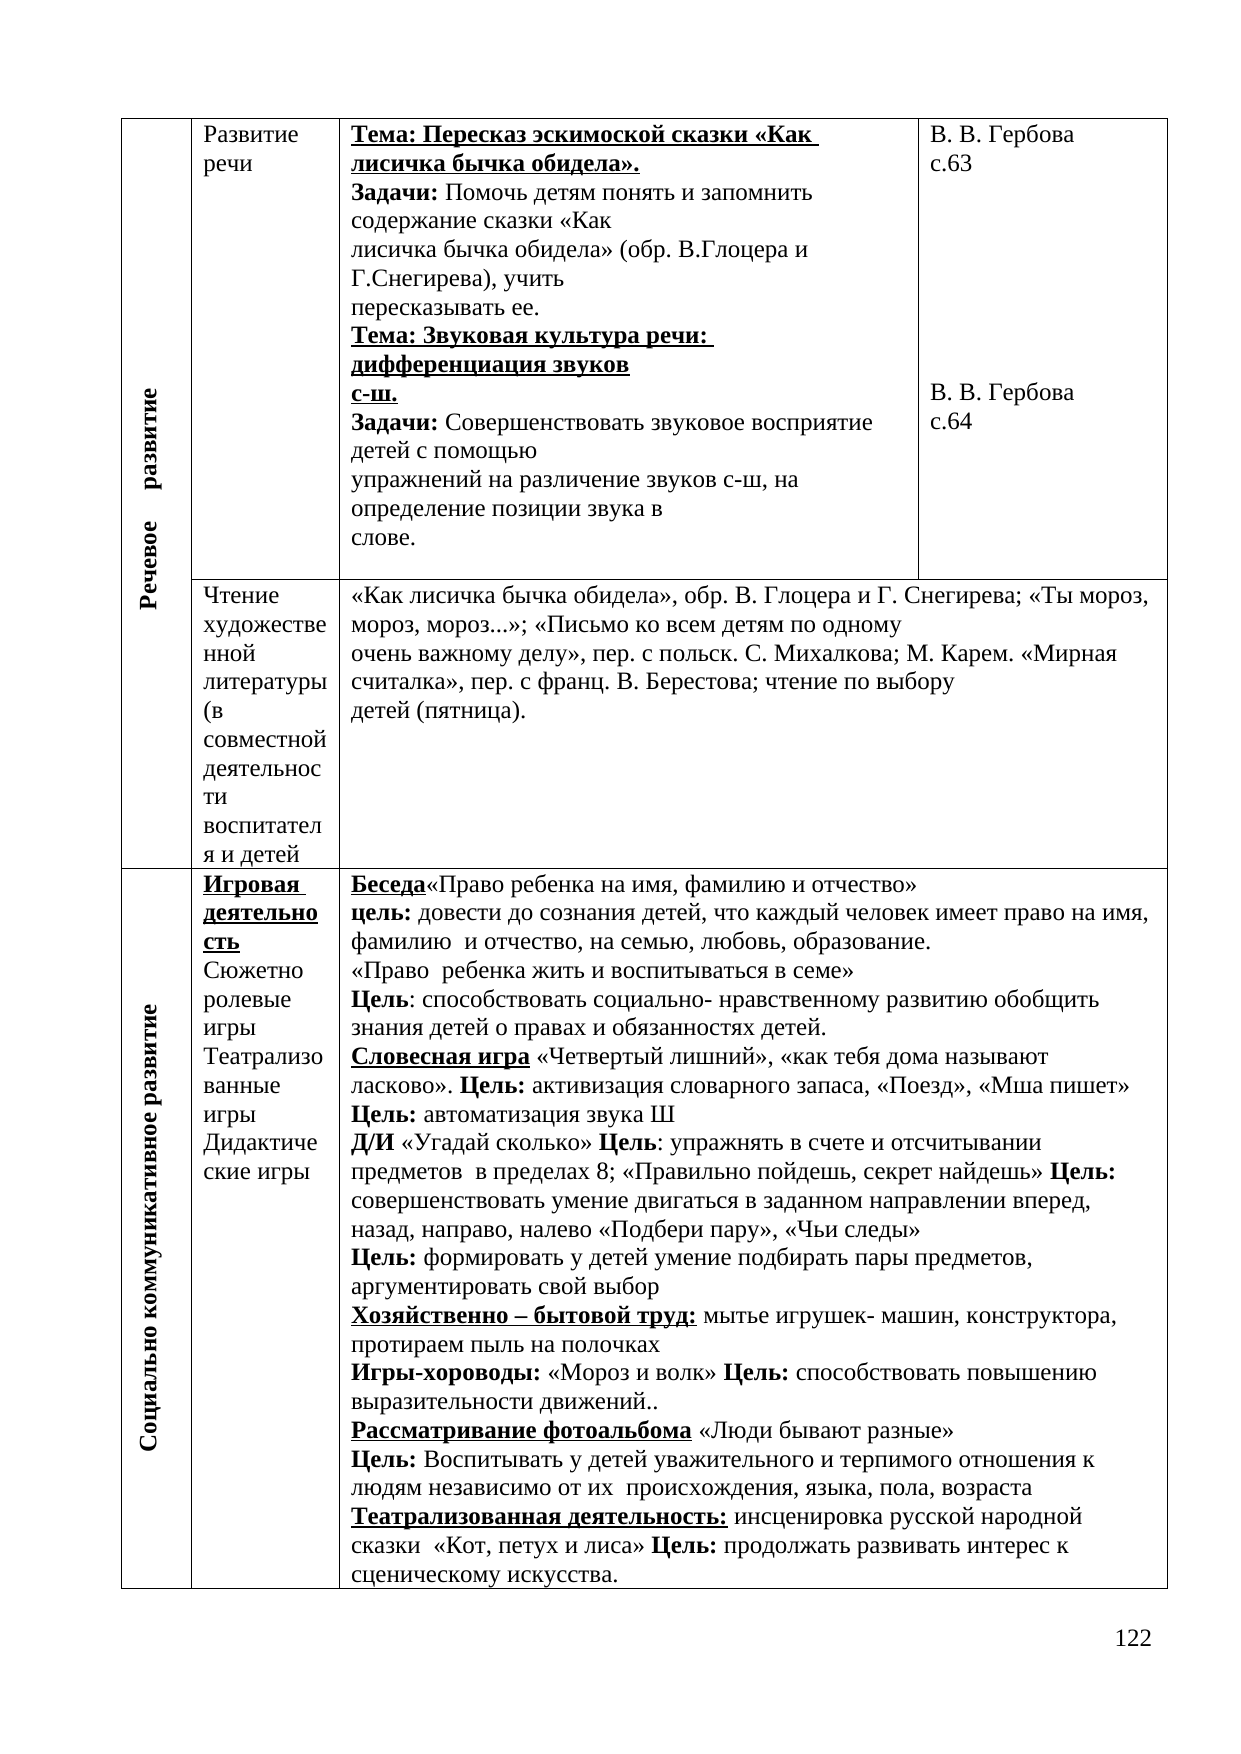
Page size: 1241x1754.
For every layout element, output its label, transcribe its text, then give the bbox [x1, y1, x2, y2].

table_cell Социально коммуникативное развитие [122, 869, 191, 1587]
table_cell «Как лисичка бычка обидела», обр. В. Глоцера и Г. Снегирева; «Ты мороз, мороз, мороз...»; «Письмо ко всем детям по одному очень важному делу», пер. с польск. С. Михалкова; М. Карем. «Мирная считалка», пер. с франц. В. Берестова; чтение по выбору детей (пятница). [340, 580, 1167, 868]
table_cell Игровая деятельность Сюжетно ролевые игры Театрализованные игры Дидактические игры [192, 869, 339, 1587]
table_cell Речевое развитие [122, 119, 191, 868]
table_cell Развитие речи [192, 119, 339, 579]
table_cell Чтение художественной литературы (в совместной деятельности воспитателя и детей [192, 580, 339, 868]
table_cell В. В. Гербова с.63 В. В. Гербова с.64 [919, 119, 1167, 579]
table_cell Беседа«Право ребенка на имя, фамилию и отчество» цель: довести до сознания детей, что каждый человек имеет право на имя, фамилию и отчество, на семью, любовь, образование. «Право ребенка жить и воспитываться в семе» Цель: способствовать социально- нравственному развитию обобщить знания детей о правах и обязанностях детей. Словесная игра «Четвертый лишний», «как тебя дома называют ласково». Цель: активизация словарного запаса, «Поезд», «Мша пишет» Цель: автоматизация звука Ш Д/И «Угадай сколько» Цель: упражнять в счете и отсчитывании предметов в пределах 8; «Правильно пойдешь, секрет найдешь» Цель: совершенствовать умение двигаться в заданном направлении вперед, назад, направо, налево «Подбери пару», «Чьи следы» Цель: формировать у детей умение подбирать пары предметов, аргументировать свой выбор Хозяйственно – бытовой труд: мытье игрушек- машин, конструктора, протираем пыль на полочках Игры-хороводы: «Мороз и волк» Цель: способствовать повышению выразительности движений.. Рассматривание фотоальбома «Люди бывают разные» Цель: Воспитывать у детей уважительного и терпимого отношения к людям независимо от их происхождения, языка, пола, возраста Театрализованная деятельность: инсценировка русской народной сказки «Кот, петух и лиса» Цель: продолжать развивать интерес к сценическому искусства. [340, 869, 1167, 1587]
table_cell Тема: Пересказ эскимоской сказки «Как лисичка бычка обидела». Задачи: Помочь детям понять и запомнить содержание сказки «Как лисичка бычка обидела» (обр. В.Глоцера и Г.Снегирева), учить пересказывать ее. Тема: Звуковая культура речи: дифференциация звуков с-ш. Задачи: Совершенствовать звуковое восприятие детей с помощью упражнений на различение звуков с-ш, на определение позиции звука в слове. [340, 119, 918, 579]
